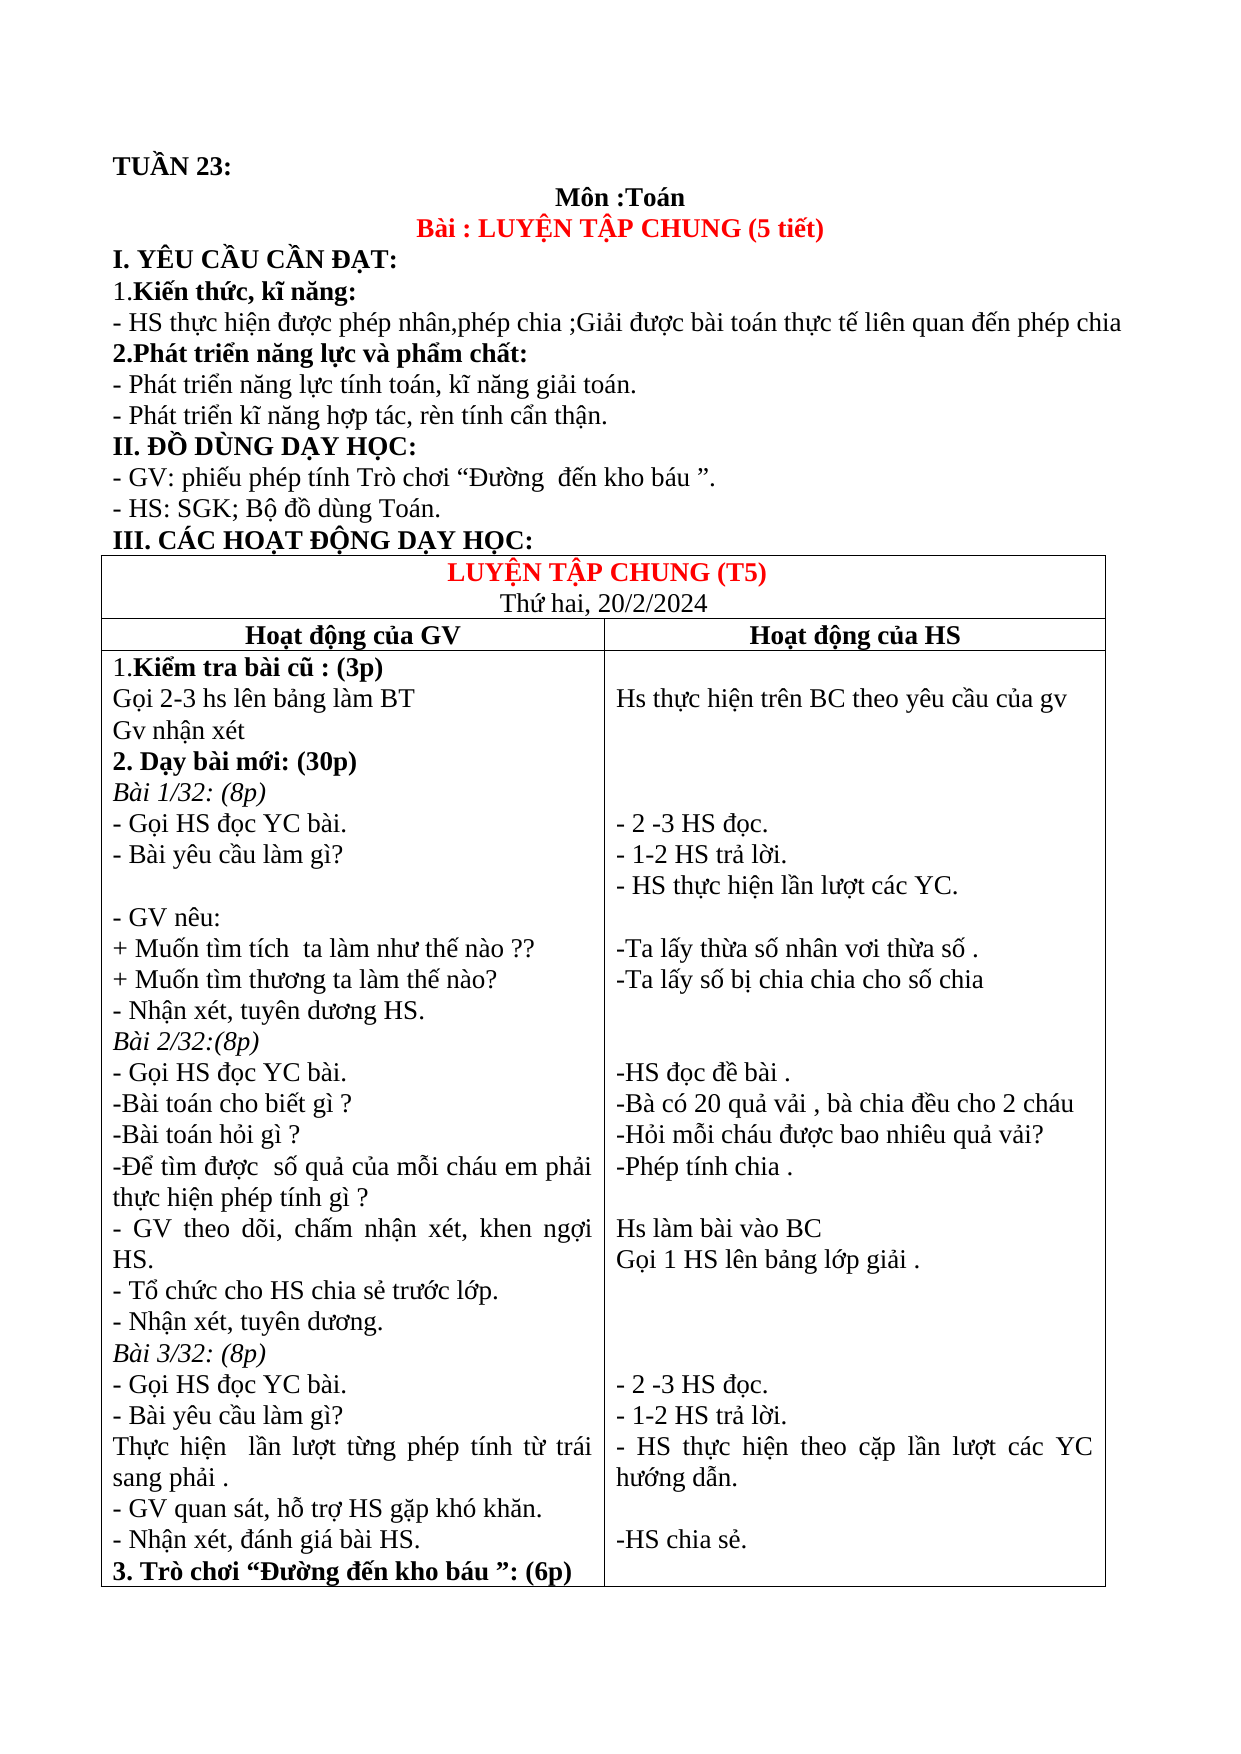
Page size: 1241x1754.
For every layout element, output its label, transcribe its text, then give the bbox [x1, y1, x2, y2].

text - Phát triển kĩ năng hợp tác, rèn tính cẩn thận. [112, 399, 1128, 430]
table_cell Hoạt động của HS [605, 619, 1105, 650]
text Bài : LUYỆN TẬP CHUNG (5 tiết) [112, 212, 1128, 243]
text III. CÁC HOẠT ĐỘNG DẠY HỌC: [112, 524, 1128, 555]
table_header LUYỆN TẬP CHUNG (T5) Thứ hai, 20/2/2024 [102, 556, 1105, 618]
text - GV: phiếu phép tính Trò chơi “Đường đến kho báu ”. [112, 461, 1128, 493]
text TUẦN 23: [112, 150, 1128, 181]
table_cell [102, 651, 604, 1586]
text Môn :Toán [112, 181, 1128, 212]
text - Phát triển năng lực tính toán, kĩ năng giải toán. [112, 368, 1128, 399]
text - HS thực hiện được phép nhân,phép chia ;Giải được bài toán thực tế liên quan đến phép chia [112, 306, 1128, 337]
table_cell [605, 651, 1105, 1586]
text 1.Kiến thức, kĩ năng: [112, 274, 1128, 306]
table_cell Hoạt động của GV [102, 619, 604, 650]
text 2.Phát triển năng lực và phẩm chất: [112, 337, 1128, 368]
text I. YÊU CẦU CẦN ĐẠT: [112, 243, 1128, 274]
text - HS: SGK; Bộ đồ dùng Toán. [112, 493, 1128, 524]
text II. ĐỒ DÙNG DẠY HỌC: [112, 430, 1128, 461]
